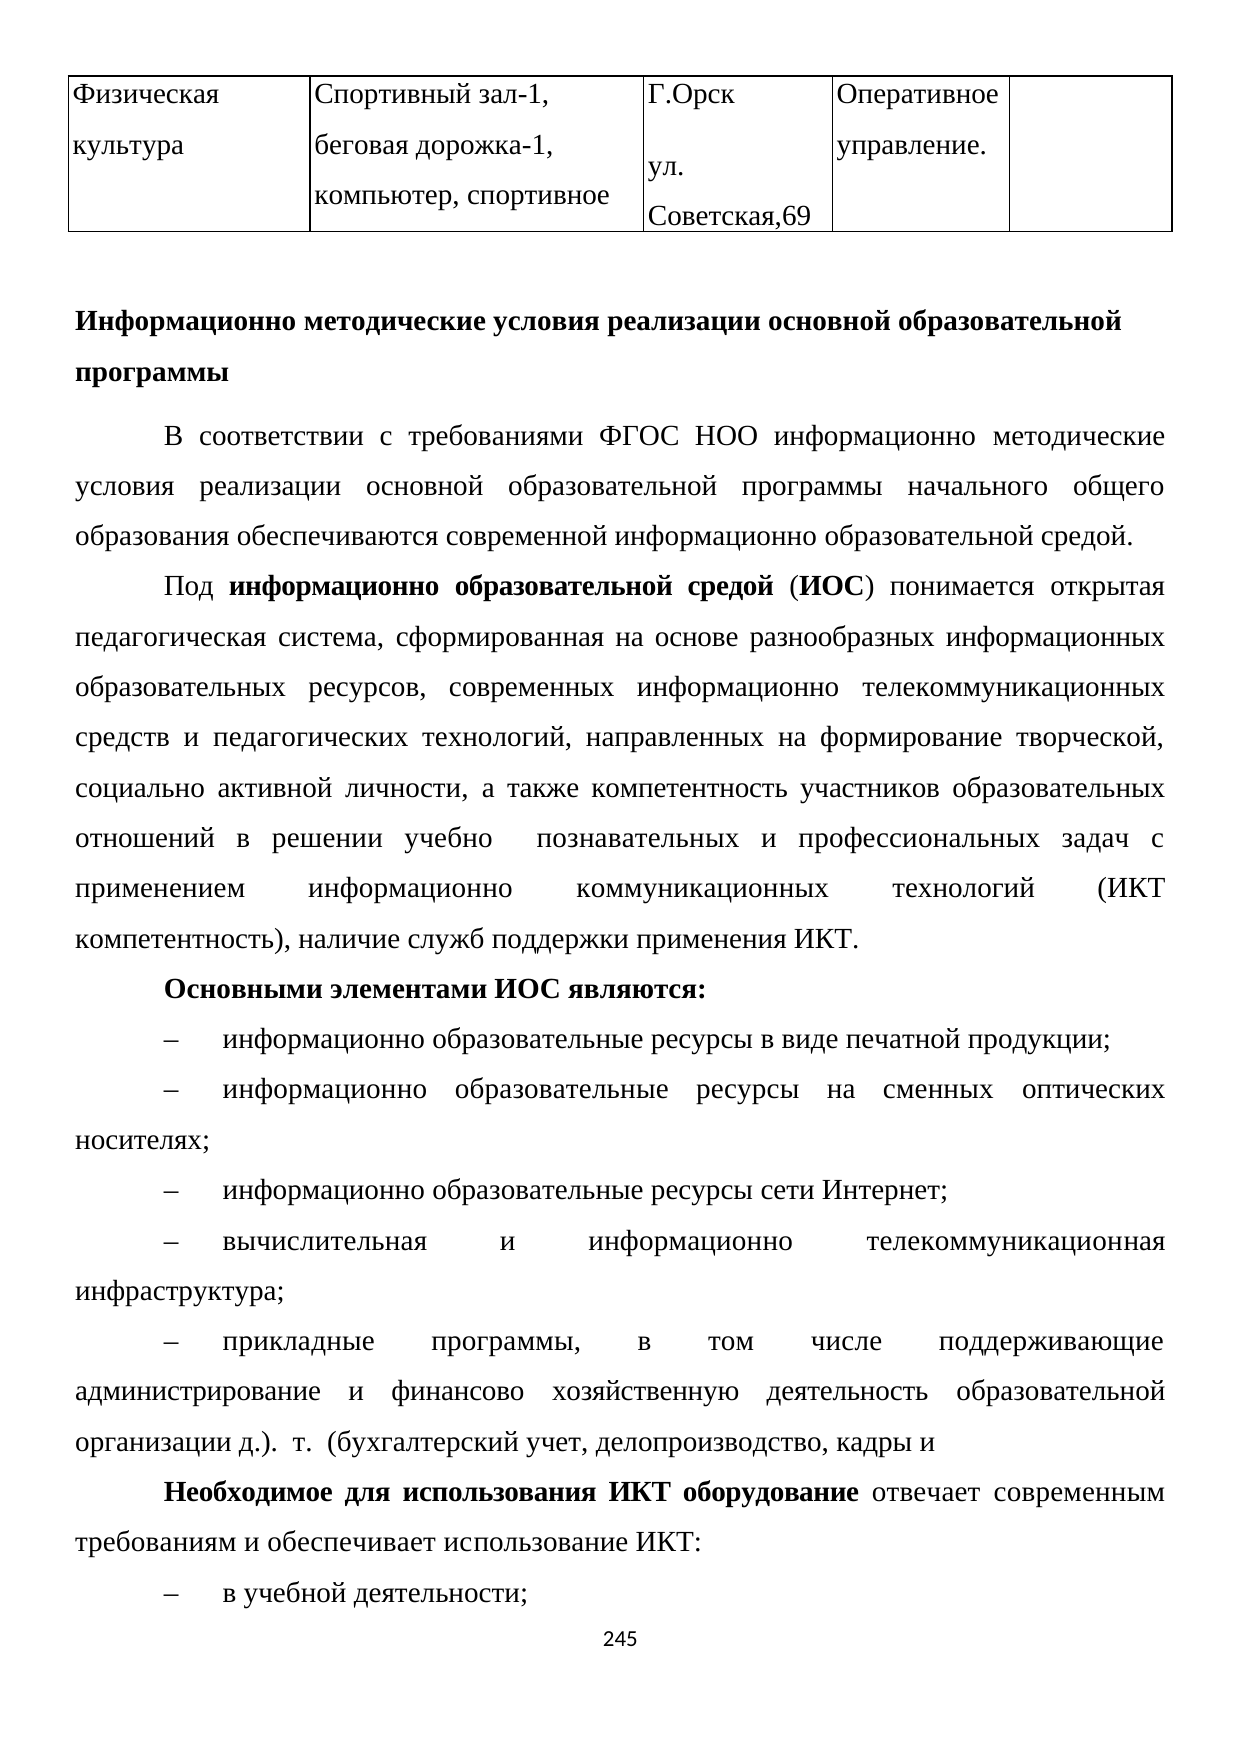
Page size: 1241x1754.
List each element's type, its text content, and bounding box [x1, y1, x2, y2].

list информационно образовательные ресурсы на сменных оптических носителях; [75, 1072, 1165, 1156]
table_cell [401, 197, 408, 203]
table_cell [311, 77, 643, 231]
text Под информационно образовательной средой (ИОС) понимается открытая педагогическая система, сформированная на основе разнообразных информационных образовательных ресурсов, современных информационно телекоммуникационных средств и педагогических технологий, направленных на формирование творческой, социально активной личности, а также компетентность участников образовательных отношений в решении учебно познавательных и профессиональных задач с применением информационно коммуникационных технологий (ИКТ компетентность), наличие служб поддержки применения ИКТ. [75, 568, 1165, 954]
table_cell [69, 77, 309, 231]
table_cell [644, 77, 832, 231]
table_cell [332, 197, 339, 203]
list в учебной деятельности; [75, 1575, 1165, 1608]
list информационно образовательные ресурсы в виде печатной продукции; [75, 1021, 1165, 1055]
text Основными элементами ИОС являются: [75, 971, 1165, 1004]
text Необходимое для использования ИКТ оборудование отвечает современным требованиям и обеспечивает использование ИКТ: [75, 1474, 1165, 1558]
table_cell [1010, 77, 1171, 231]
text В соответствии с требованиями ФГОС НОО информационно методические условия реализации основной образовательной программы начального общего образования обеспечиваются современной информационно образовательной средой. [75, 418, 1165, 552]
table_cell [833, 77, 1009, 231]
list вычислительная и информационно телекоммуникационная инфраструктура; [75, 1223, 1165, 1306]
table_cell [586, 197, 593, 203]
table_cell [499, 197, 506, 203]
list информационно образовательные ресурсы сети Интернет; [75, 1172, 1165, 1206]
text Информационно методические условия реализации основной образовательной программы [75, 303, 1165, 387]
list прикладные программы, в том числе поддерживающие администрирование и финансово хозяйственную деятельность образовательной организации д.). т. (бухгалтерский учет, делопроизводство, кадры и [75, 1323, 1165, 1457]
